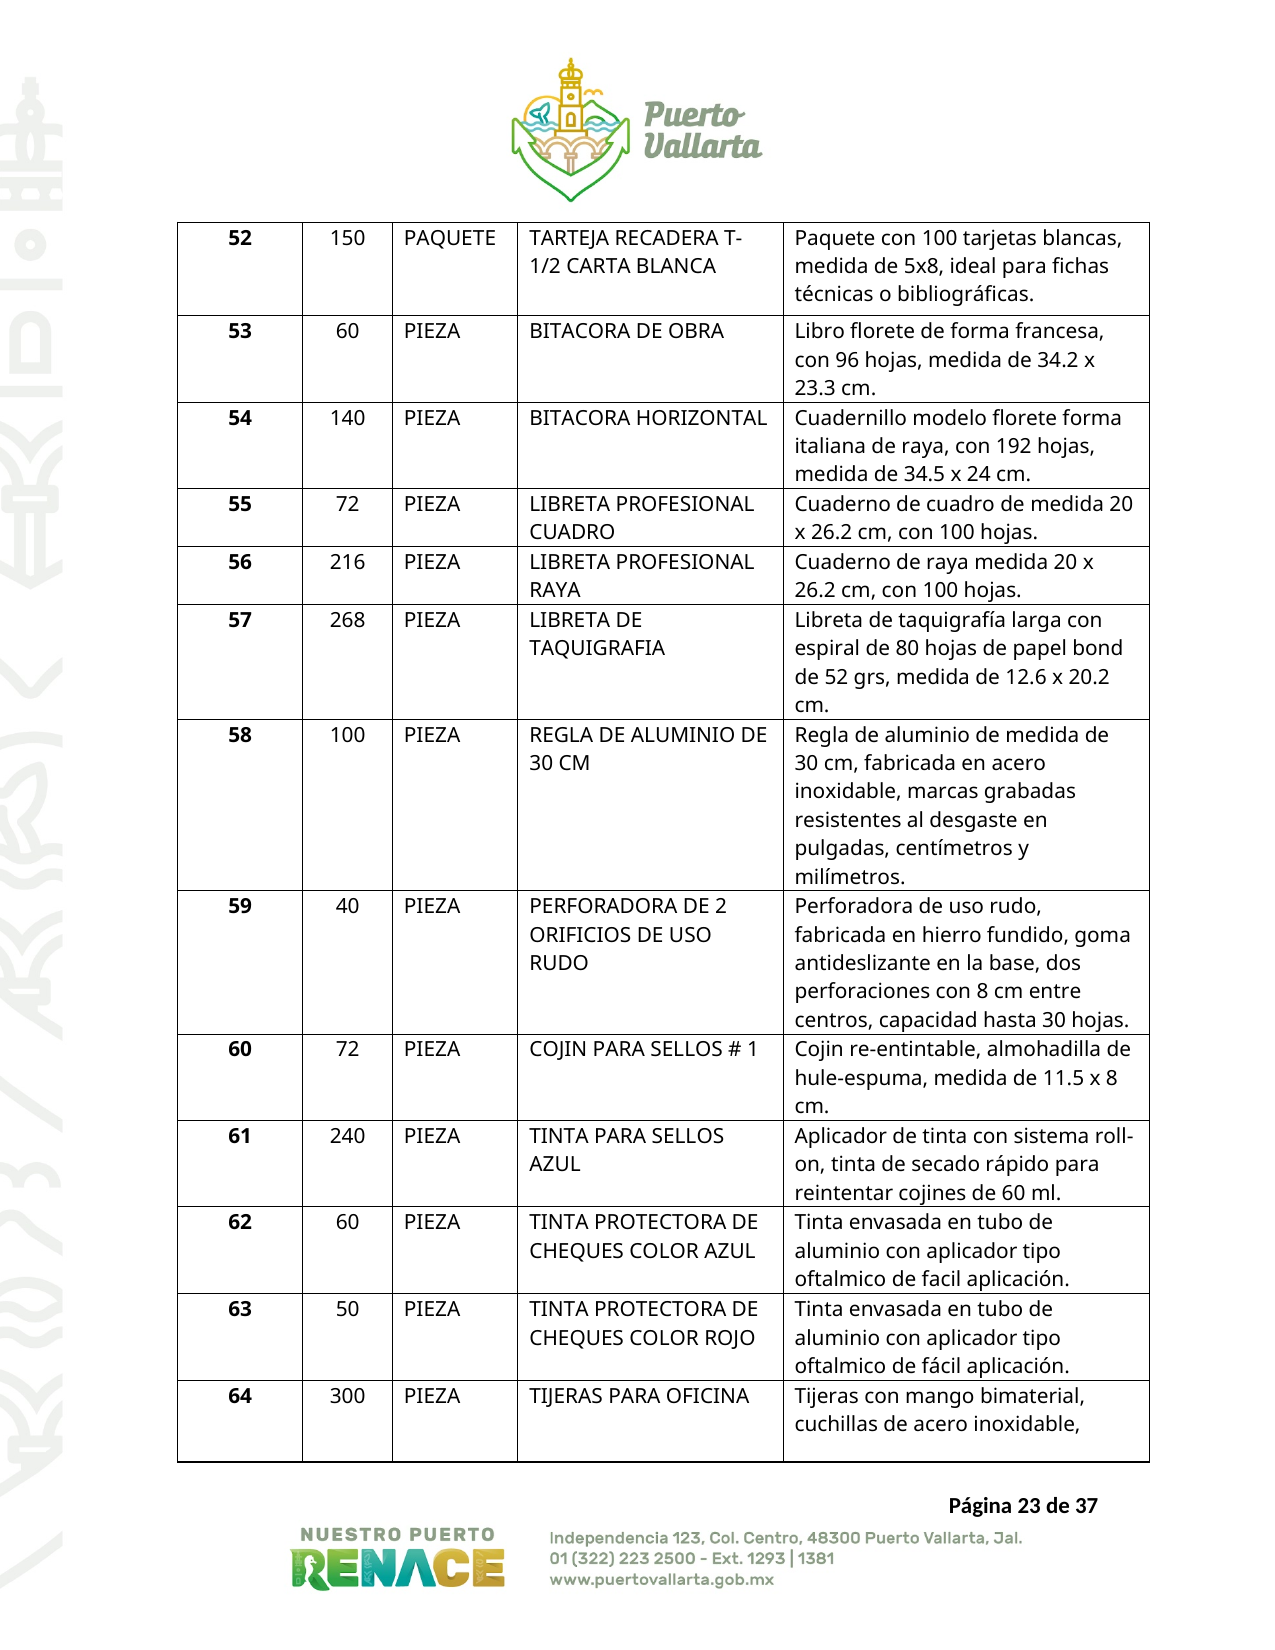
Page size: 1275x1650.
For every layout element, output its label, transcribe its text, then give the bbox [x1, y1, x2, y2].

table_cell COJIN PARA SELLOS # 1 [518, 1035, 783, 1120]
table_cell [518, 1381, 783, 1461]
table_cell PIEZA [393, 1035, 517, 1120]
table_cell 50 [303, 1294, 392, 1380]
table_cell Cuaderno de cuadro de medida 20 x 26.2 cm, con 100 hojas. [784, 489, 1149, 546]
table_cell 64 [178, 1381, 302, 1461]
table_cell PIEZA [393, 403, 517, 488]
table_cell 53 [178, 316, 302, 402]
table_cell 40 [303, 891, 392, 1033]
table_cell LIBRETA PROFESIONAL CUADRO [518, 489, 783, 546]
table_cell 52 [178, 223, 302, 315]
table_cell 59 [178, 891, 302, 1033]
table_cell Libro florete de forma francesa, con 96 hojas, medida de 34.2 x 23.3 cm. [784, 316, 1149, 402]
table_cell 60 [303, 316, 392, 402]
table_cell 150 [303, 223, 392, 315]
table_cell PAQUETE [393, 223, 517, 315]
table_cell PIEZA [393, 1121, 517, 1206]
table_cell 60 [303, 1207, 392, 1293]
table_cell 63 [178, 1294, 302, 1380]
table_cell 300 [303, 1381, 392, 1461]
table_cell 56 [178, 547, 302, 604]
table_cell 240 [303, 1121, 392, 1206]
table_cell 62 [178, 1207, 302, 1293]
table_cell PIEZA [393, 891, 517, 1033]
table_cell PIEZA [393, 316, 517, 402]
table_cell 58 [178, 720, 302, 890]
table_cell PIEZA [393, 1207, 517, 1293]
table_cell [784, 1381, 1149, 1461]
table_cell 55 [178, 489, 302, 546]
table_cell REGLA DE ALUMINIO DE 30 CM [518, 720, 783, 890]
table_cell 54 [178, 403, 302, 488]
picture [0, 0, 1275, 1649]
table_cell TINTA PROTECTORA DE CHEQUES COLOR ROJO [518, 1294, 783, 1380]
table_cell TARTEJA RECADERA T-1/2 CARTA BLANCA [518, 223, 783, 315]
table_cell 57 [178, 605, 302, 719]
table_cell 60 [178, 1035, 302, 1120]
table_cell BITACORA DE OBRA [518, 316, 783, 402]
table_cell 140 [303, 403, 392, 488]
table_cell Tinta envasada en tubo de aluminio con aplicador tipo oftalmico de facil aplicación. [784, 1207, 1149, 1293]
table_cell Libreta de taquigrafía larga con espiral de 80 hojas de papel bond de 52 grs, medida de 12.6 x 20.2 cm. [784, 605, 1149, 719]
table_cell Regla de aluminio de medida de 30 cm, fabricada en acero inoxidable, marcas grabadas resistentes al desgaste en pulgadas, centímetros y milímetros. [784, 720, 1149, 890]
table_cell Aplicador de tinta con sistema roll-on, tinta de secado rápido para reintentar cojines de 60 ml. [784, 1121, 1149, 1206]
table_cell LIBRETA DE TAQUIGRAFIA [518, 605, 783, 719]
table_cell 72 [303, 489, 392, 546]
table_cell 216 [303, 547, 392, 604]
table_cell PIEZA [393, 1381, 517, 1461]
table_cell TINTA PROTECTORA DE CHEQUES COLOR AZUL [518, 1207, 783, 1293]
table_cell PERFORADORA DE 2 ORIFICIOS DE USO RUDO [518, 891, 783, 1033]
table_cell 72 [303, 1035, 392, 1120]
table_cell PIEZA [393, 547, 517, 604]
table_cell 61 [178, 1121, 302, 1206]
table_cell Cuaderno de raya medida 20 x 26.2 cm, con 100 hojas. [784, 547, 1149, 604]
table_cell Tinta envasada en tubo de aluminio con aplicador tipo oftalmico de fácil aplicación. [784, 1294, 1149, 1380]
table_cell TINTA PARA SELLOS AZUL [518, 1121, 783, 1206]
table_cell BITACORA HORIZONTAL [518, 403, 783, 488]
table_cell 100 [303, 720, 392, 890]
table_cell Cuadernillo modelo florete forma italiana de raya, con 192 hojas, medida de 34.5 x 24 cm. [784, 403, 1149, 488]
table_cell PIEZA [393, 1294, 517, 1380]
table_cell Paquete con 100 tarjetas blancas, medida de 5x8, ideal para fichas técnicas o bibliográficas. [784, 223, 1149, 315]
table_cell 268 [303, 605, 392, 719]
table_cell Cojin re-entintable, almohadilla de hule-espuma, medida de 11.5 x 8 cm. [784, 1035, 1149, 1120]
table_cell PIEZA [393, 605, 517, 719]
table_cell PIEZA [393, 489, 517, 546]
table_cell LIBRETA PROFESIONAL RAYA [518, 547, 783, 604]
table_cell PIEZA [393, 720, 517, 890]
table_cell Perforadora de uso rudo, fabricada en hierro fundido, goma antideslizante en la base, dos perforaciones con 8 cm entre centros, capacidad hasta 30 hojas. [784, 891, 1149, 1033]
